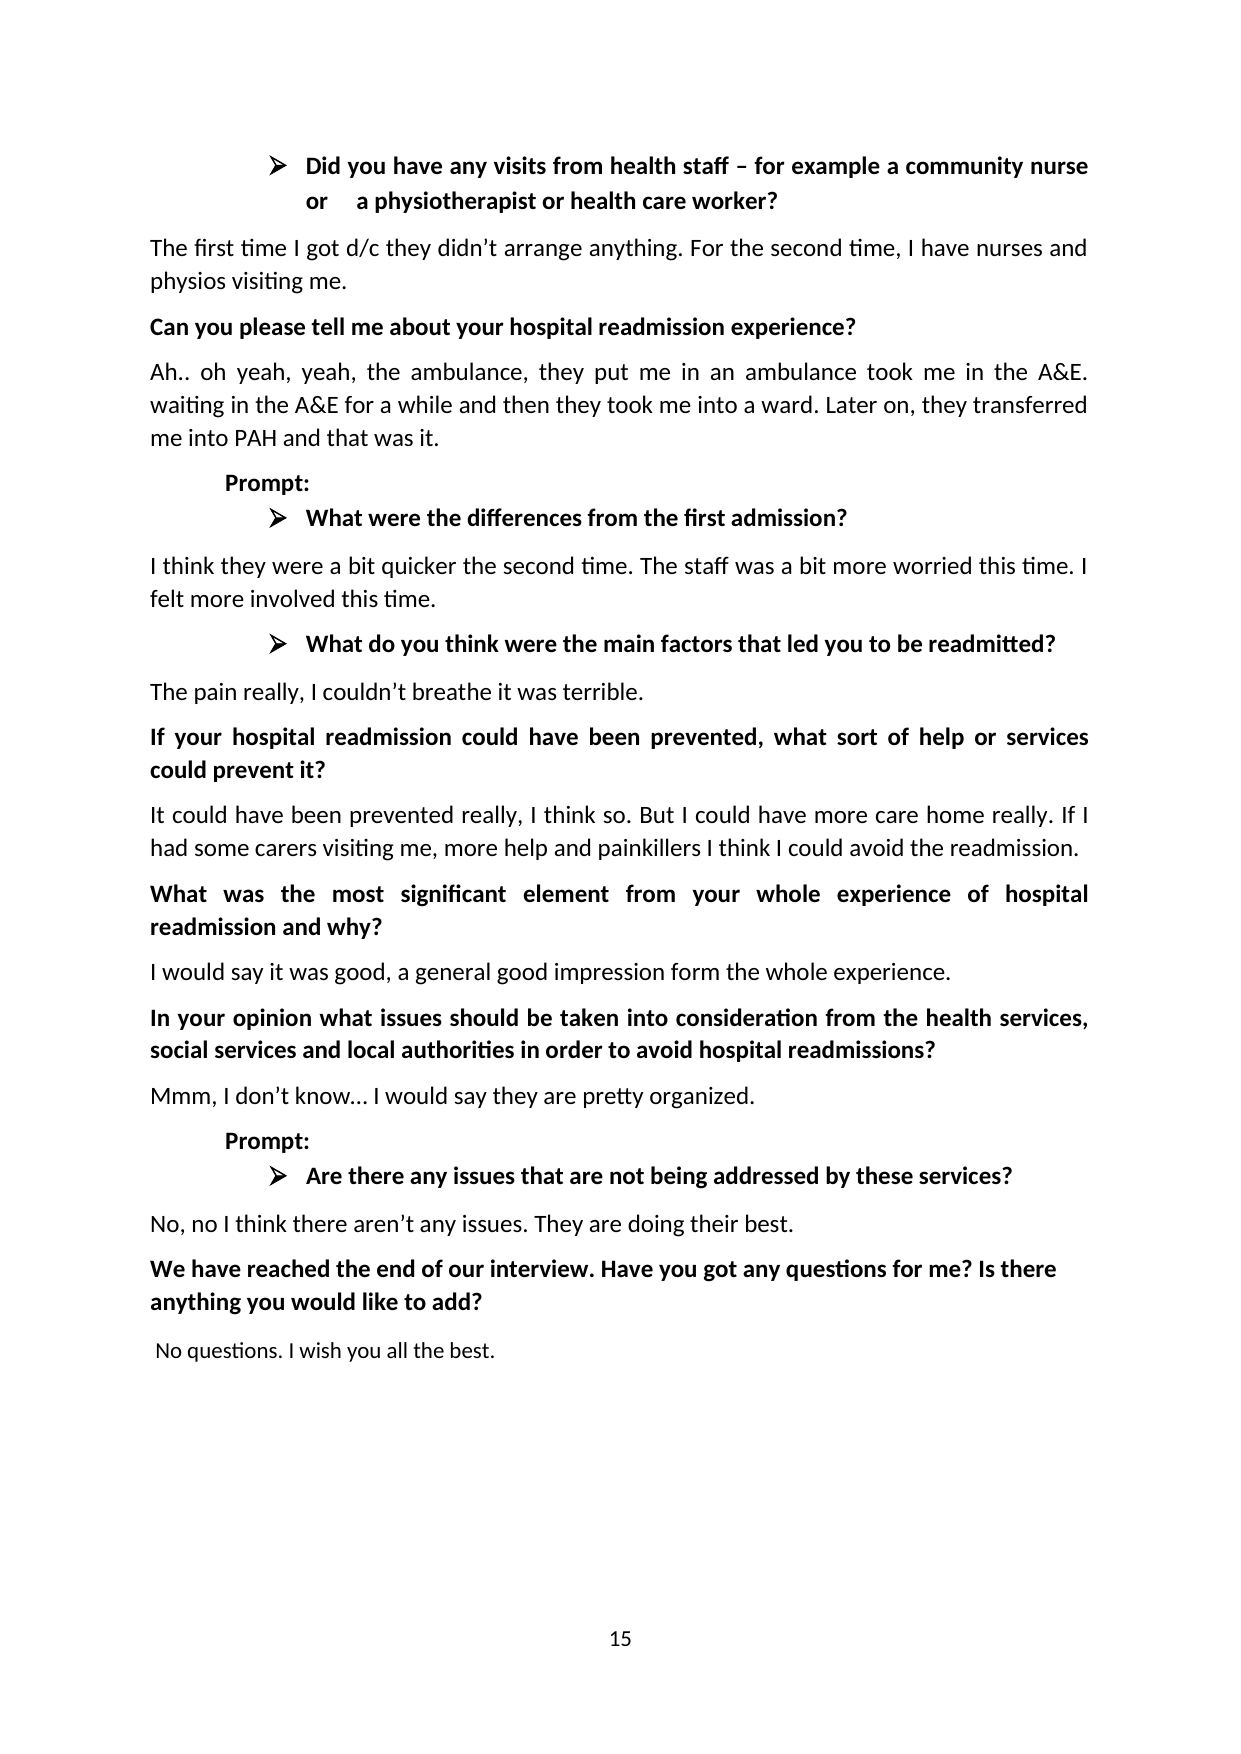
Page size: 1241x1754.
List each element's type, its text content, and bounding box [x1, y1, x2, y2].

list Prompt: [187, 1125, 1090, 1156]
text Mmm, I don’t know… I would say they are pretty organized. [150, 1080, 1090, 1111]
text What was the most significant element from your whole experience of hospital readmission and why? [150, 878, 1090, 941]
text I think they were a bit quicker the second time. The staff was a bit more worried this time. I felt more involved this time. [150, 550, 1090, 613]
list Did you have any visits from health staff – for example a community nurse or a physiotherapist or health care worker? [268, 150, 1090, 216]
text The first time I got d/c they didn’t arrange anything. For the second time, I have nurses and physios visiting me. [150, 232, 1090, 296]
list Are there any issues that are not being addressed by these services? [268, 1160, 1090, 1191]
text The pain really, I couldn’t breathe it was terrible. [150, 676, 1090, 706]
list What do you think were the main factors that led you to be readmitted? [268, 628, 1090, 659]
text Can you please tell me about your hospital readmission experience? [150, 311, 1090, 341]
list What were the differences from the first admission? [268, 502, 1090, 533]
text No questions. I wish you all the best. [150, 1336, 1090, 1364]
text No, no I think there aren’t any issues. They are doing their best. [150, 1208, 1090, 1238]
text We have reached the end of our interview. Have you got any questions for me? Is there anything you would like to add? [150, 1253, 1090, 1317]
text Ah.. oh yeah, yeah, the ambulance, they put me in an ambulance took me in the A&E. waiting in the A&E for a while and then they took me into a ward. Later on, they transferred me into PAH and that was it. [150, 356, 1090, 453]
text I would say it was good, a general good impression form the whole experience. [150, 956, 1090, 987]
list Prompt: [225, 467, 1090, 498]
text It could have been prevented really, I think so. But I could have more care home really. If I had some carers visiting me, more help and painkillers I think I could avoid the readmission. [150, 799, 1090, 863]
text If your hospital readmission could have been prevented, what sort of help or services could prevent it? [150, 721, 1090, 785]
text In your opinion what issues should be taken into consideration from the health services, social services and local authorities in order to avoid hospital readmissions? [150, 1002, 1090, 1065]
